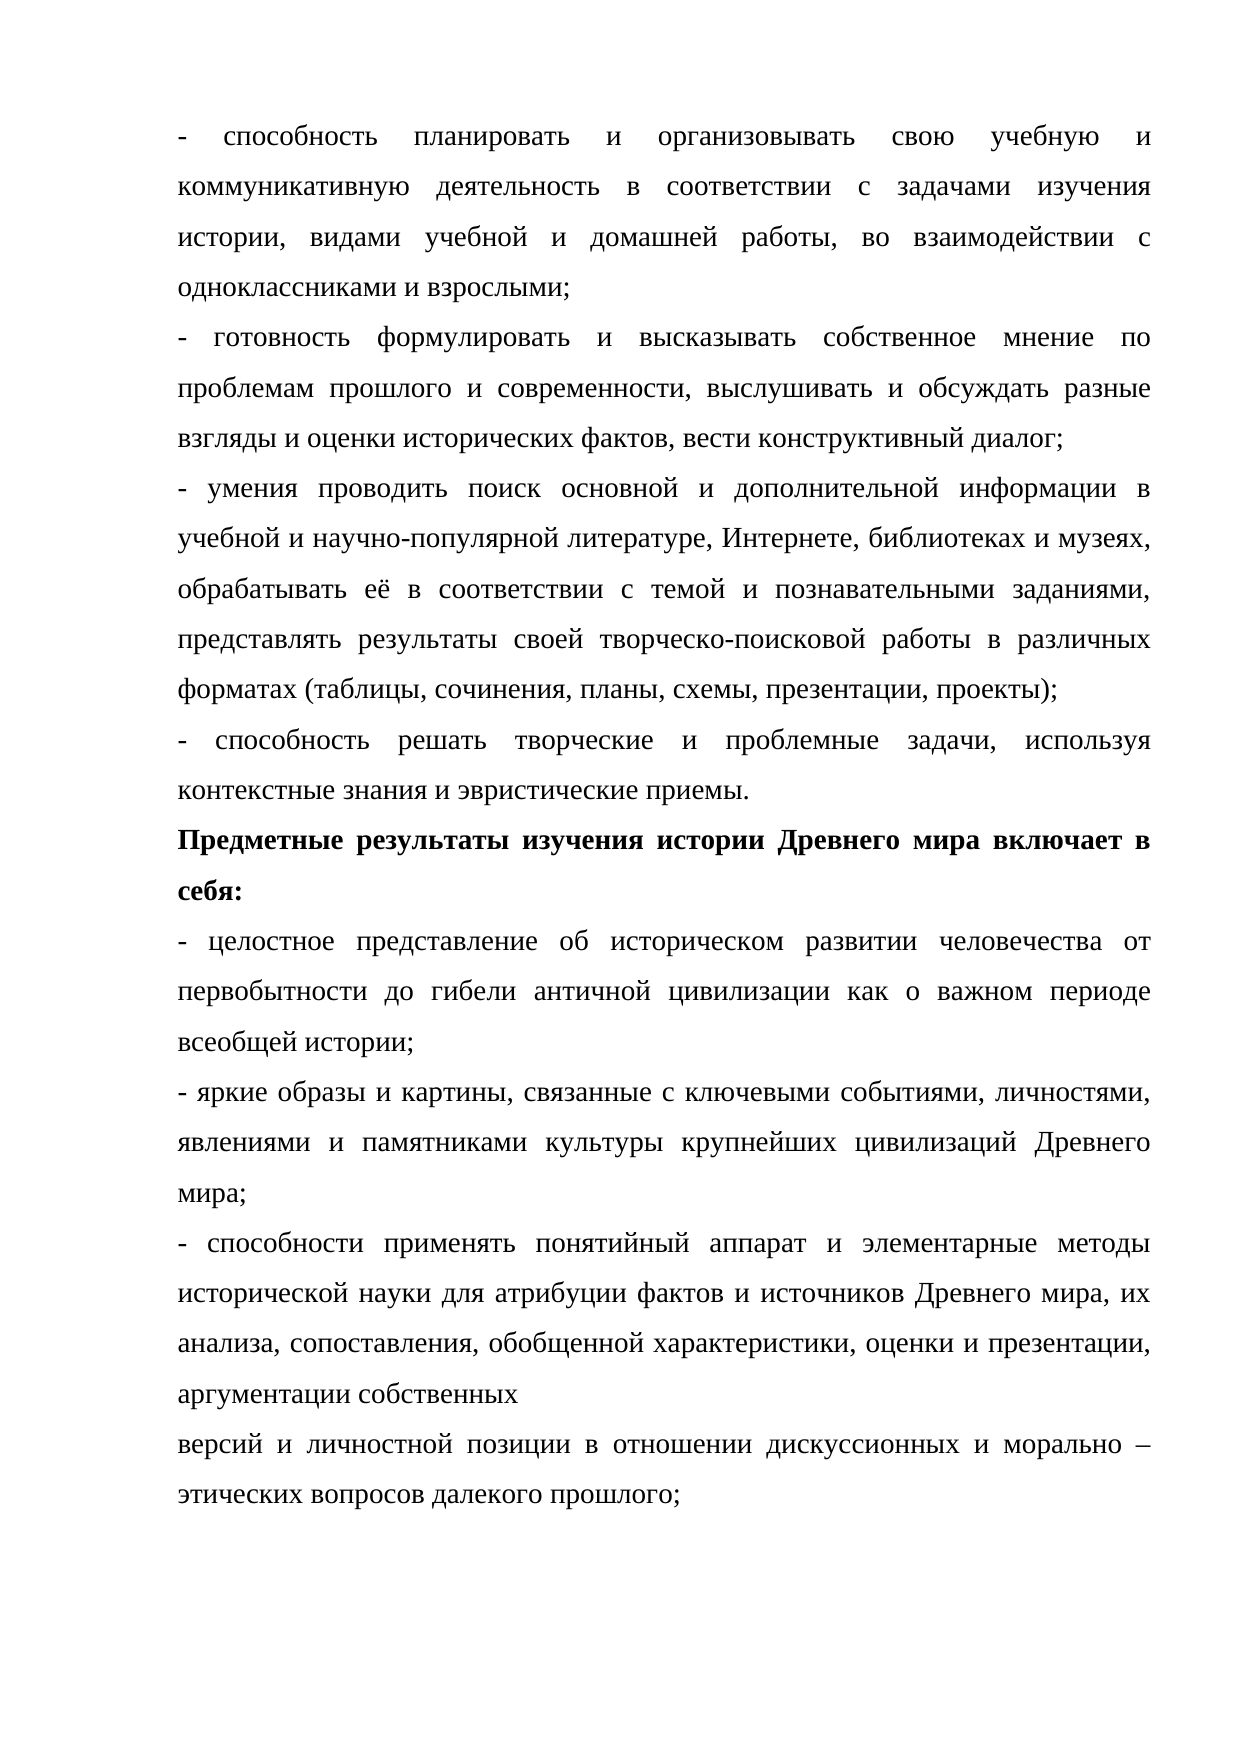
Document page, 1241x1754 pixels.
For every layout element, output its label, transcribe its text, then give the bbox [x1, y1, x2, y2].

text - способность решать творческие и проблемные задачи, используя контекстные знания и эвристические приемы. [177, 722, 1152, 806]
text Предметные результаты изучения истории Древнего мира включает в себя: [177, 822, 1152, 906]
text версий и личностной позиции в отношении дискуссионных и морально – этических вопросов далекого прошлого; [177, 1426, 1152, 1510]
text - способность планировать и организовывать свою учебную и коммуникативную деятельность в соответствии с задачами изучения истории, видами учебной и домашней работы, во взаимодействии с одноклассниками и взрослыми; [177, 118, 1152, 303]
text - готовность формулировать и высказывать собственное мнение по проблемам прошлого и современности, выслушивать и обсуждать разные взгляды и оценки исторических фактов, вести конструктивный диалог; [177, 319, 1152, 453]
text - способности применять понятийный аппарат и элементарные методы исторической науки для атрибуции фактов и источников Древнего мира, их анализа, сопоставления, обобщенной характеристики, оценки и презентации, аргументации собственных [177, 1225, 1152, 1409]
text - умения проводить поиск основной и дополнительной информации в учебной и научно-популярной литературе, Интернете, библиотеках и музеях, обрабатывать её в соответствии с темой и познавательными заданиями, представлять результаты своей творческо-поисковой работы в различных форматах (таблицы, сочинения, планы, схемы, презентации, проекты); [177, 470, 1152, 705]
text - целостное представление об историческом развитии человечества от первобытности до гибели античной цивилизации как о важном периоде всеобщей истории; [177, 923, 1152, 1057]
text - яркие образы и картины, связанные с ключевыми событиями, личностями, явлениями и памятниками культуры крупнейших цивилизаций Древнего мира; [177, 1074, 1152, 1208]
